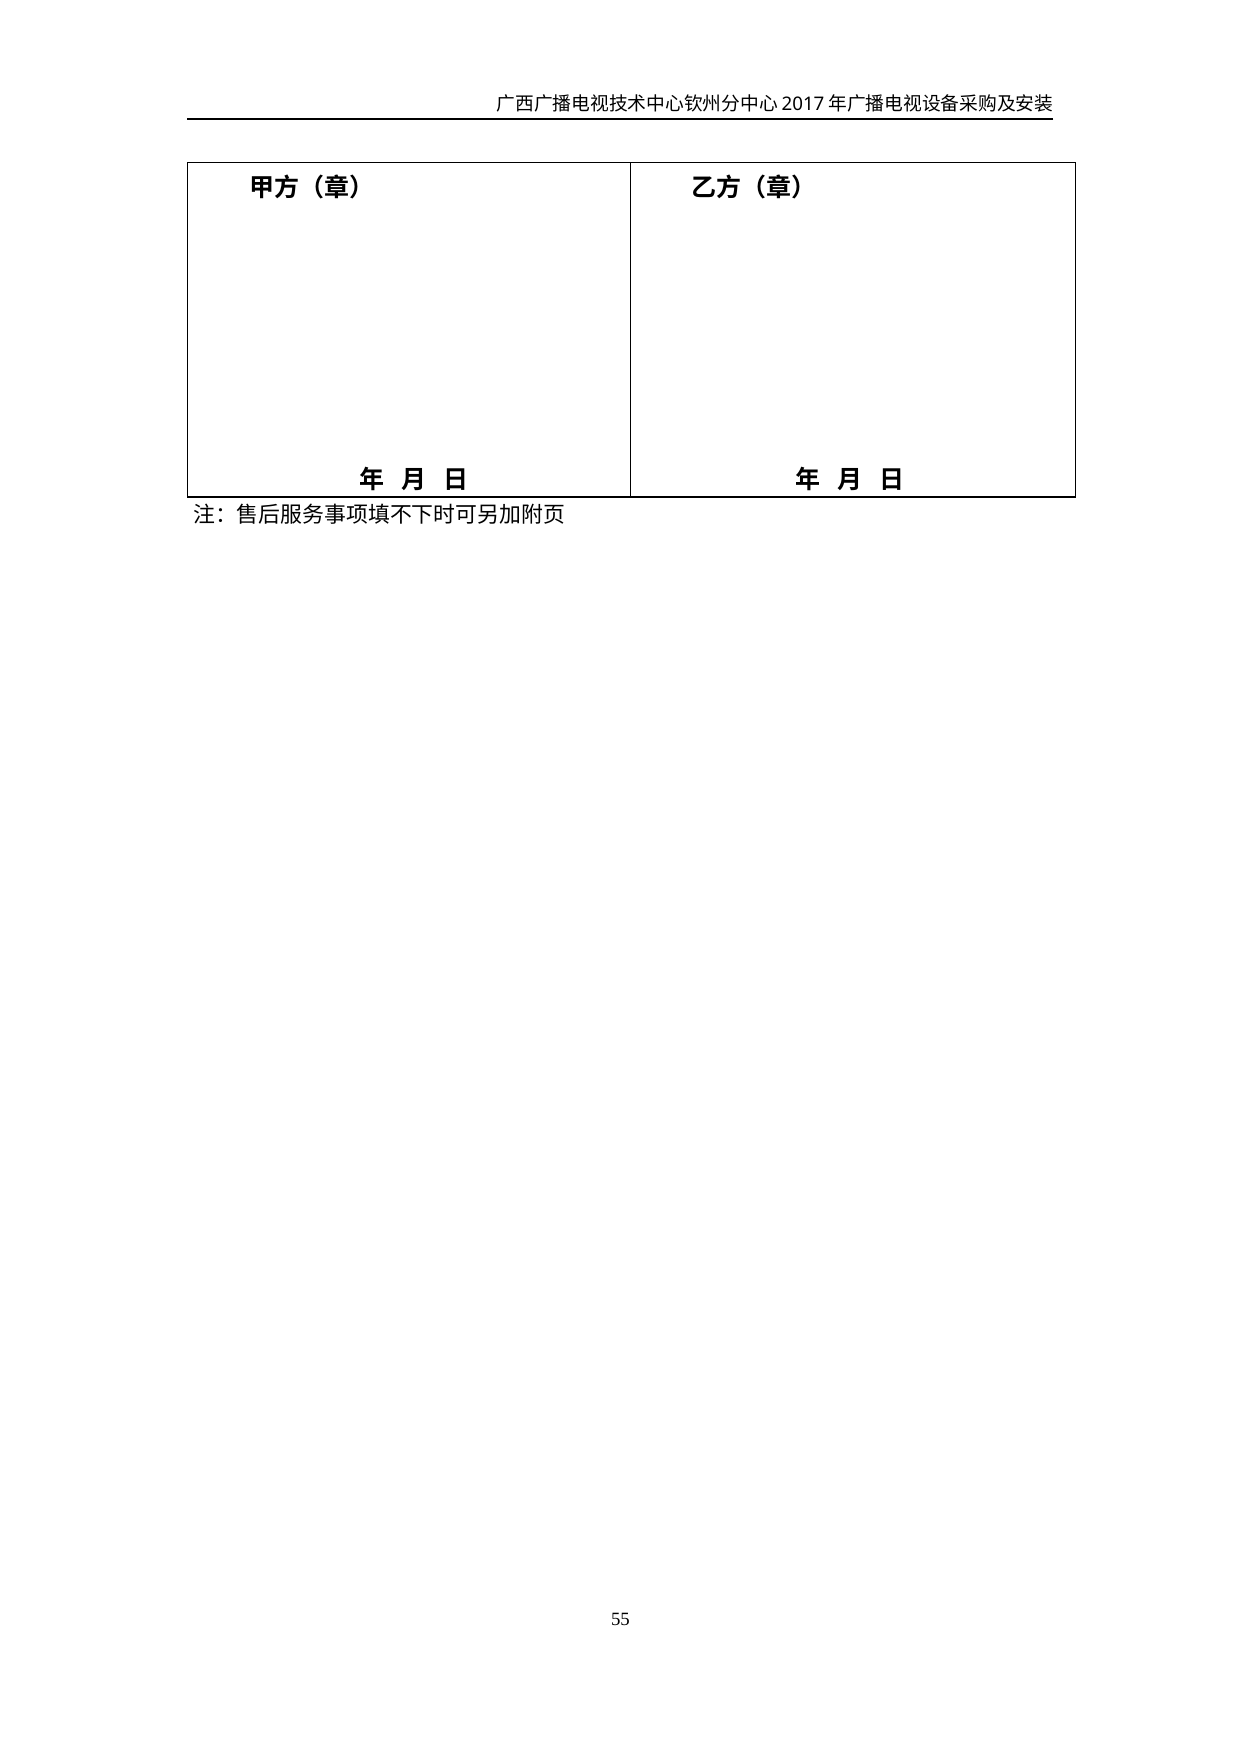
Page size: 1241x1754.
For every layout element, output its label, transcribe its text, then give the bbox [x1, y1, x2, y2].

table_cell 乙方（章） 年 月 日 [631, 163, 1075, 496]
text 注：售后服务事项填不下时可另加附页 [187, 498, 1053, 529]
table_cell 甲方（章） 年 月 日 [188, 163, 630, 496]
